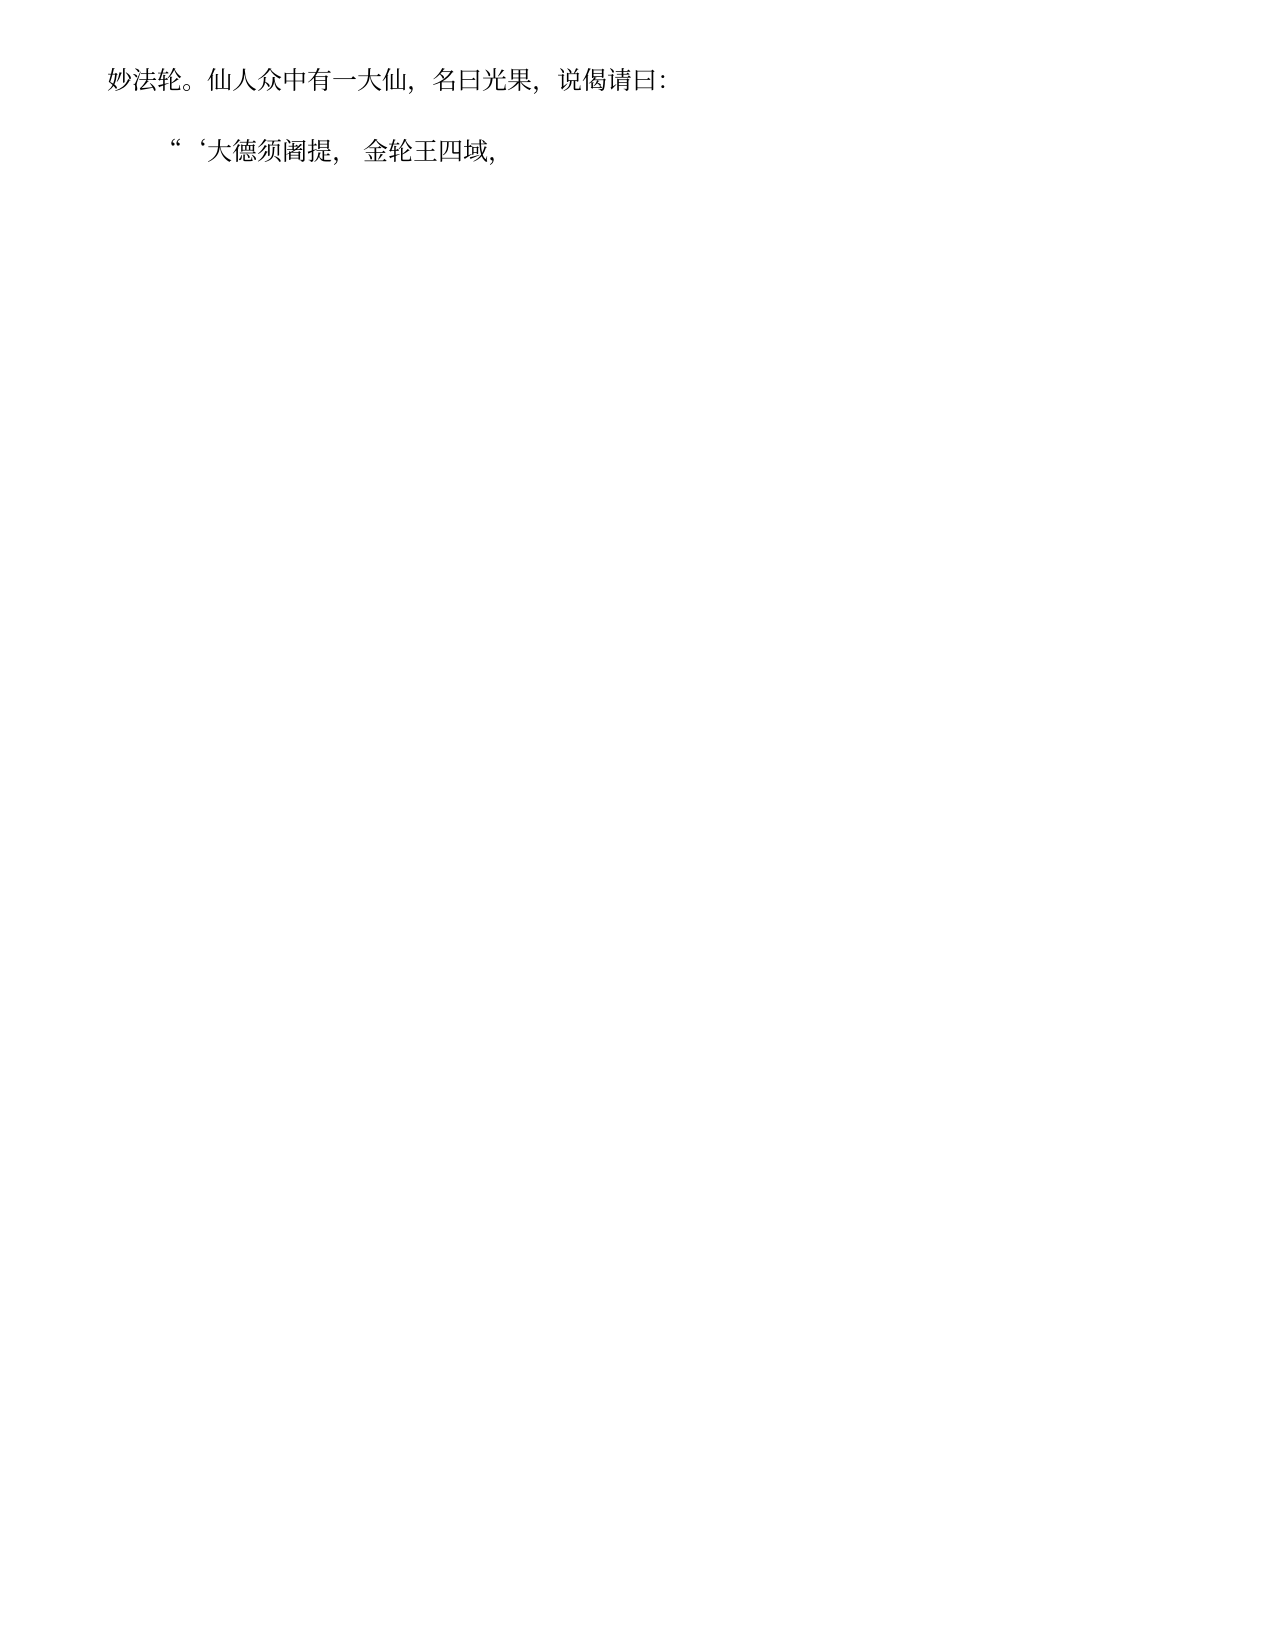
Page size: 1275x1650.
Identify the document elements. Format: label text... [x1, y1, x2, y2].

text “‘大德须阇提， 金轮王四域， [157, 131, 1208, 167]
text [107, 60, 1159, 96]
